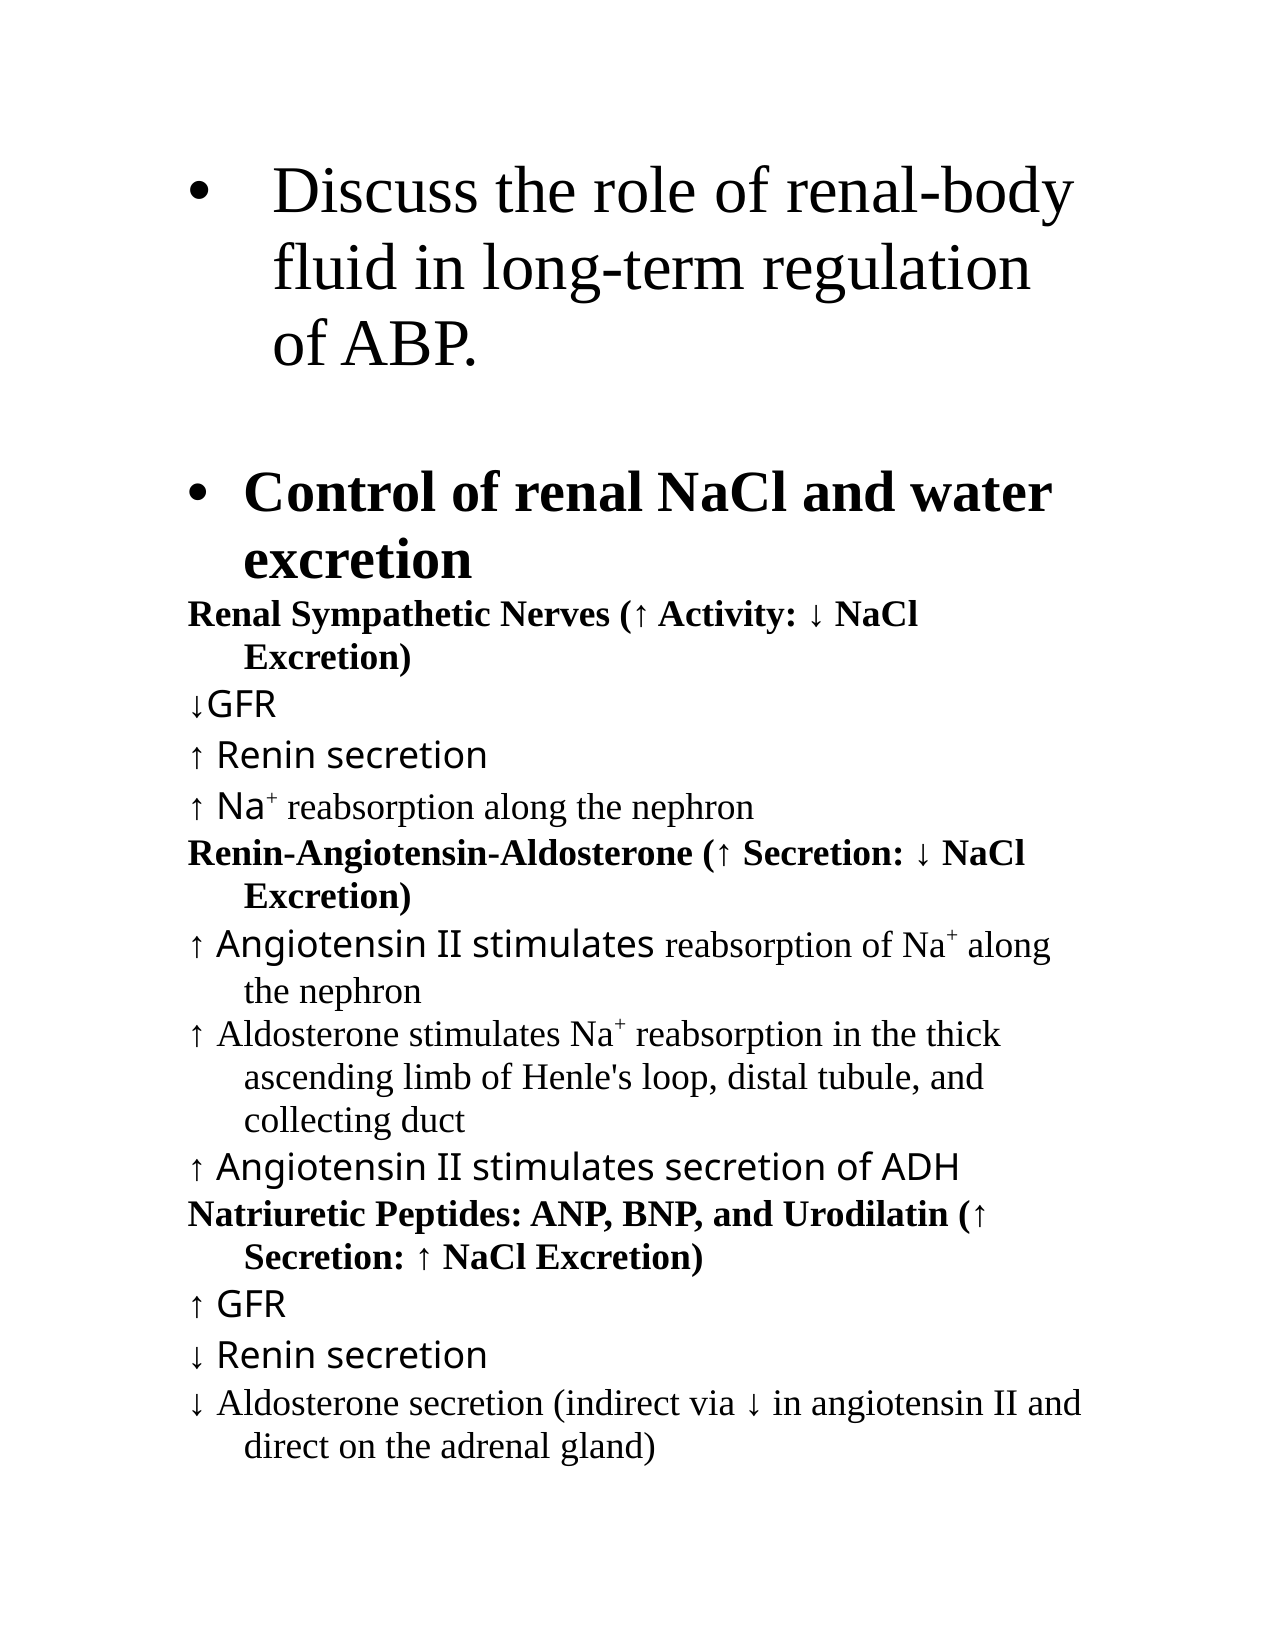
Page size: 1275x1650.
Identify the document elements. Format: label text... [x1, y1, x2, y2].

list Control of renal NaCl and water excretion [187, 457, 1087, 591]
list Discuss the role of renal-body fluid in long-term regulation of ABP. [187, 150, 1087, 380]
text ↑ Na+ reabsorption along the nephron [187, 780, 1087, 831]
text ↑ Aldosterone stimulates Na+ reabsorption in the thick ascending limb of Henle's loop, distal tubule, and collecting duct [187, 1011, 1087, 1141]
text ↑ GFR [187, 1278, 1087, 1329]
text Natriuretic Peptides: ANP, BNP, and Urodilatin (↑ Secretion: ↑ NaCl Excretion) [187, 1192, 1087, 1278]
text ↓ Renin secretion [187, 1329, 1087, 1380]
text ↓GFR [187, 678, 1087, 729]
text Renal Sympathetic Nerves (↑ Activity: ↓ NaCl Excretion) [187, 591, 1087, 678]
text ↑ Renin secretion [187, 729, 1087, 780]
text Renin-Angiotensin-Aldosterone (↑ Secretion: ↓ NaCl Excretion) [187, 831, 1087, 917]
text ↓ Aldosterone secretion (indirect via ↓ in angiotensin II and direct on the adrenal gland) [187, 1380, 1087, 1466]
text ↑ Angiotensin II stimulates secretion of ADH [187, 1141, 1087, 1192]
text ↑ Angiotensin II stimulates reabsorption of Na+ along the nephron [187, 917, 1087, 1011]
